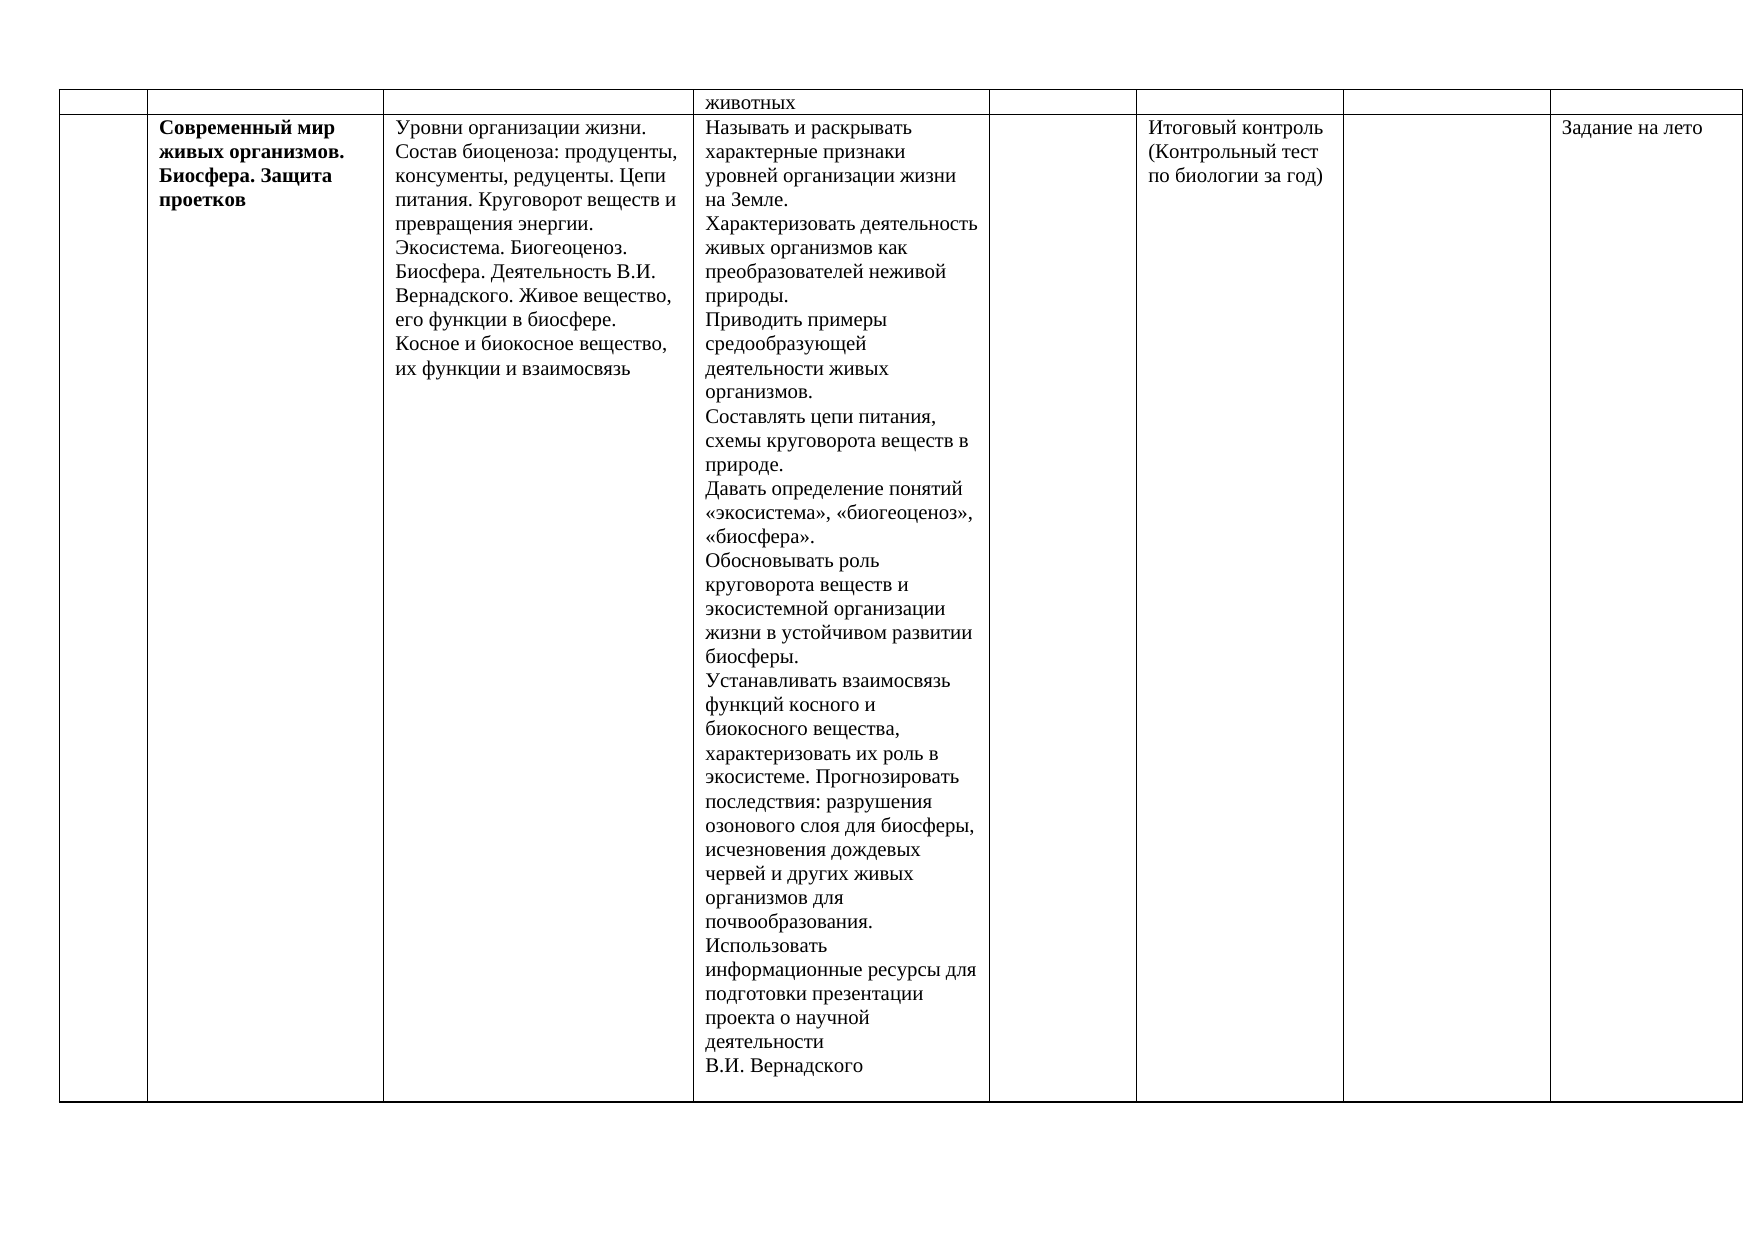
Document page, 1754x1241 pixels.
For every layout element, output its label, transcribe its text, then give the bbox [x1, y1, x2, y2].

table_cell Современный мир живых организмов. Биосфера. Защита проетков [148, 115, 383, 1101]
table_cell Итоговый контроль (Контрольный тест по биологии за год) [1137, 115, 1343, 1101]
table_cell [384, 90, 693, 114]
table_cell [60, 90, 147, 114]
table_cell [1551, 90, 1742, 114]
table_cell [60, 115, 147, 1101]
table_cell [1344, 115, 1550, 1101]
table_cell Уровни организации жизни. Состав биоценоза: продуценты, консументы, редуценты. Цепи питания. Круговорот веществ и превращения энергии. Экосистема. Биогеоценоз. Биосфера. Деятельность В.И. Вернадского. Живое вещество, его функции в биосфере. Косное и биокосное вещество, их функции и взаимосвязь [384, 115, 693, 1101]
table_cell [148, 90, 383, 114]
table_cell [990, 90, 1136, 114]
table_cell Задание на лето [1551, 115, 1742, 1101]
table_cell [990, 115, 1136, 1101]
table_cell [1137, 90, 1343, 114]
table_cell Называть и раскрывать характерные признаки уровней организации жизни на Земле. Характеризовать деятельность живых организмов как преобразователей неживой природы. Приводить примеры средообразующей деятельности живых организмов. Составлять цепи питания, схемы круговорота веществ в природе. Давать определение понятий «экосистема», «биогеоценоз», «биосфера». Обосновывать роль круговорота веществ и экосистемной организации жизни в устойчивом развитии биосферы. Устанавливать взаимосвязь функций косного и биокосного вещества, характеризовать их роль в экосистеме. Прогнозировать последствия: разрушения озонового слоя для биосферы, исчезновения дождевых червей и других живых организмов для почвообразования. Использовать информационные ресурсы для подготовки презентации проекта о научной деятельности В.И. Вернадского [694, 115, 989, 1101]
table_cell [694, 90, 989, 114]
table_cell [1344, 90, 1550, 114]
